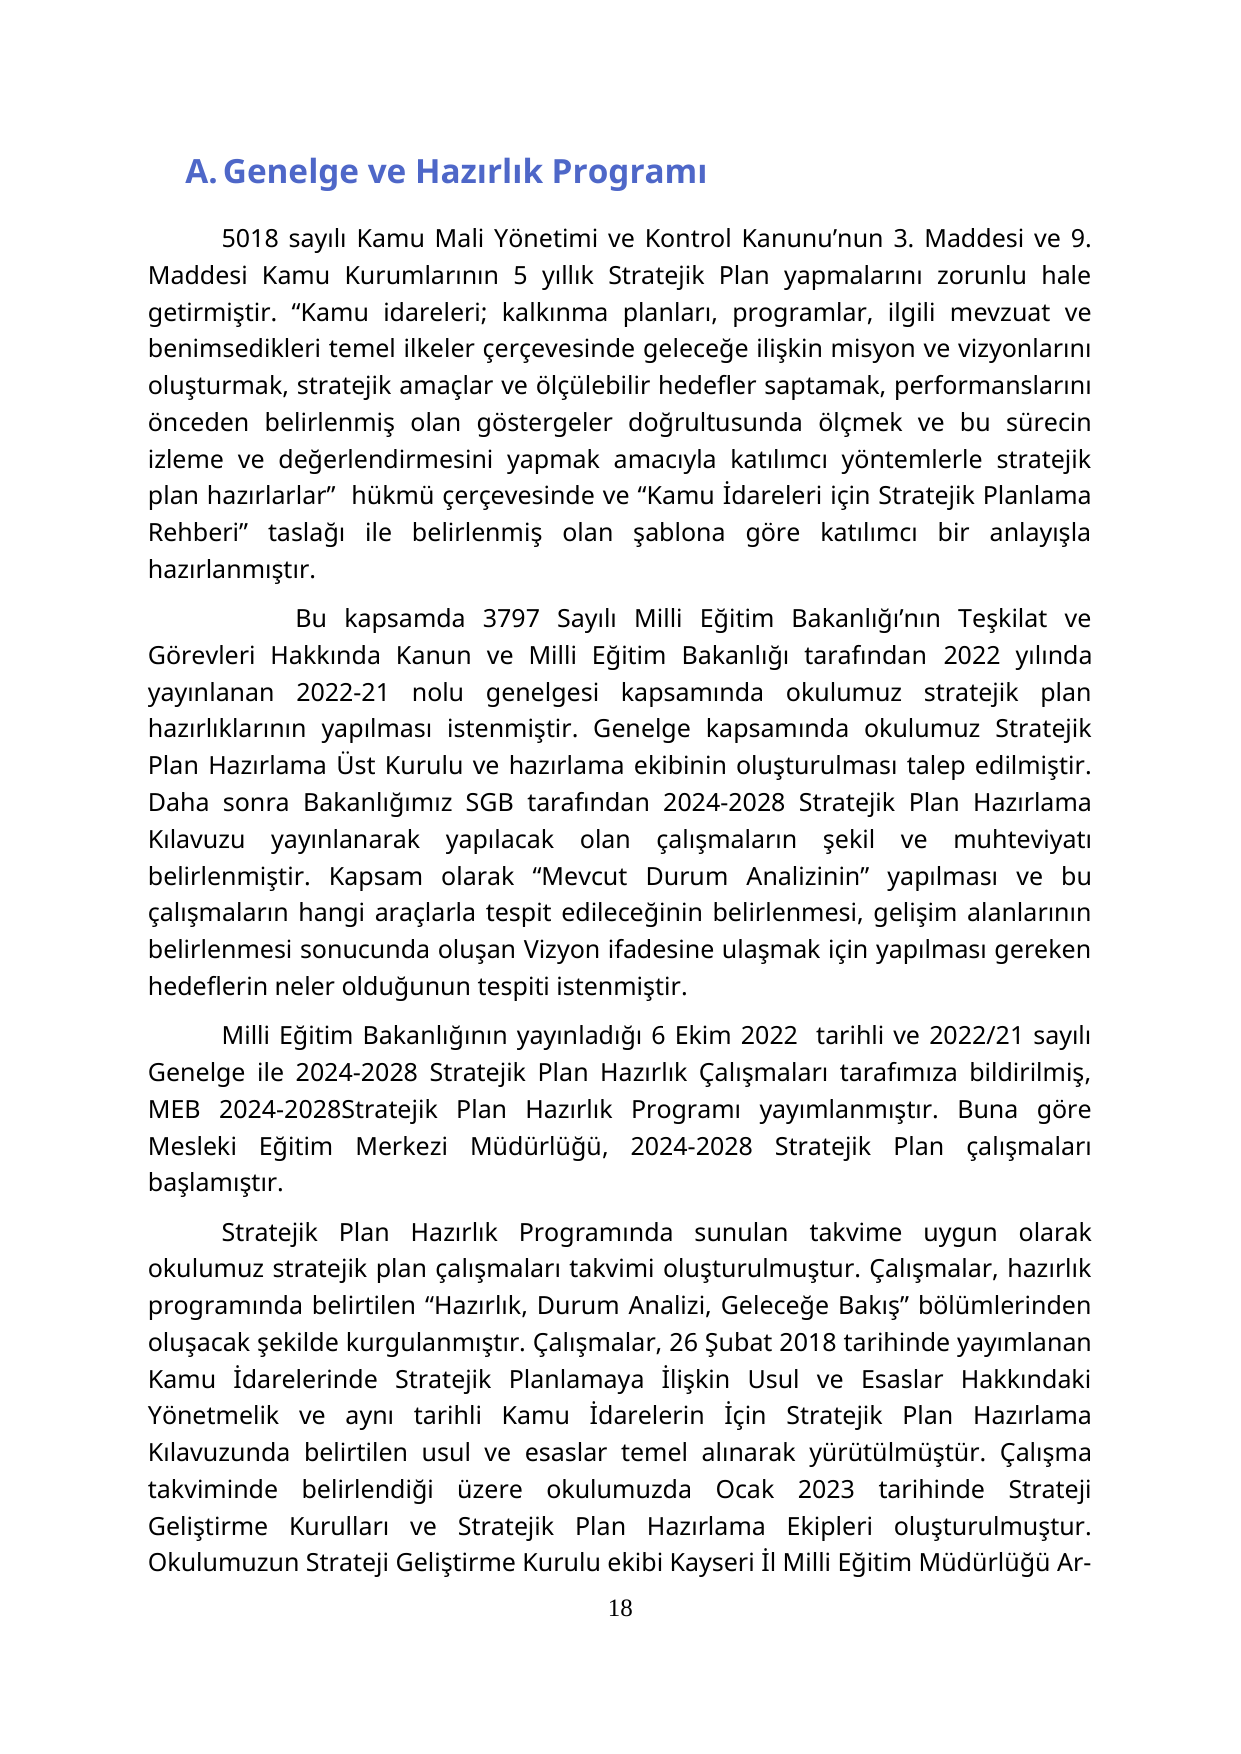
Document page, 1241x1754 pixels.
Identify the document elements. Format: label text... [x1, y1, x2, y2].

text Bu kapsamda 3797 Sayılı Milli Eğitim Bakanlığı’nın Teşkilat ve Görevleri Hakkında Kanun ve Milli Eğitim Bakanlığı tarafından 2022 yılında yayınlanan 2022-21 nolu genelgesi kapsamında okulumuz stratejik plan hazırlıklarının yapılması istenmiştir. Genelge kapsamında okulumuz Stratejik Plan Hazırlama Üst Kurulu ve hazırlama ekibinin oluşturulması talep edilmiştir. Daha sonra Bakanlığımız SGB tarafından 2024-2028 Stratejik Plan Hazırlama Kılavuzu yayınlanarak yapılacak olan çalışmaların şekil ve muhteviyatı belirlenmiştir. Kapsam olarak “Mevcut Durum Analizinin” yapılması ve bu çalışmaların hangi araçlarla tespit edileceğinin belirlenmesi, gelişim alanlarının belirlenmesi sonucunda oluşan Vizyon ifadesine ulaşmak için yapılması gereken hedeflerin neler olduğunun tespiti istenmiştir. [148, 601, 1093, 1003]
text Milli Eğitim Bakanlığının yayınladığı 6 Ekim 2022 tarihli ve 2022/21 sayılı Genelge ile 2024-2028 Stratejik Plan Hazırlık Çalışmaları tarafımıza bildirilmiş, MEB 2024-2028Stratejik Plan Hazırlık Programı yayımlanmıştır. Buna göre Mesleki Eğitim Merkezi Müdürlüğü, 2024-2028 Stratejik Plan çalışmaları başlamıştır. [148, 1018, 1093, 1199]
subtitle Genelge ve Hazırlık Programı [185, 148, 1093, 193]
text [148, 1214, 1093, 1579]
text 5018 sayılı Kamu Mali Yönetimi ve Kontrol Kanunu’nun 3. Maddesi ve 9. Maddesi Kamu Kurumlarının 5 yıllık Stratejik Plan yapmalarını zorunlu hale getirmiştir. “Kamu idareleri; kalkınma planları, programlar, ilgili mevzuat ve benimsedikleri temel ilkeler çerçevesinde geleceğe ilişkin misyon ve vizyonlarını oluşturmak, stratejik amaçlar ve ölçülebilir hedefler saptamak, performanslarını önceden belirlenmiş olan göstergeler doğrultusunda ölçmek ve bu sürecin izleme ve değerlendirmesini yapmak amacıyla katılımcı yöntemlerle stratejik plan hazırlarlar” hükmü çerçevesinde ve “Kamu İdareleri için Stratejik Planlama Rehberi” taslağı ile belirlenmiş olan şablona göre katılımcı bir anlayışla hazırlanmıştır. [148, 221, 1093, 586]
